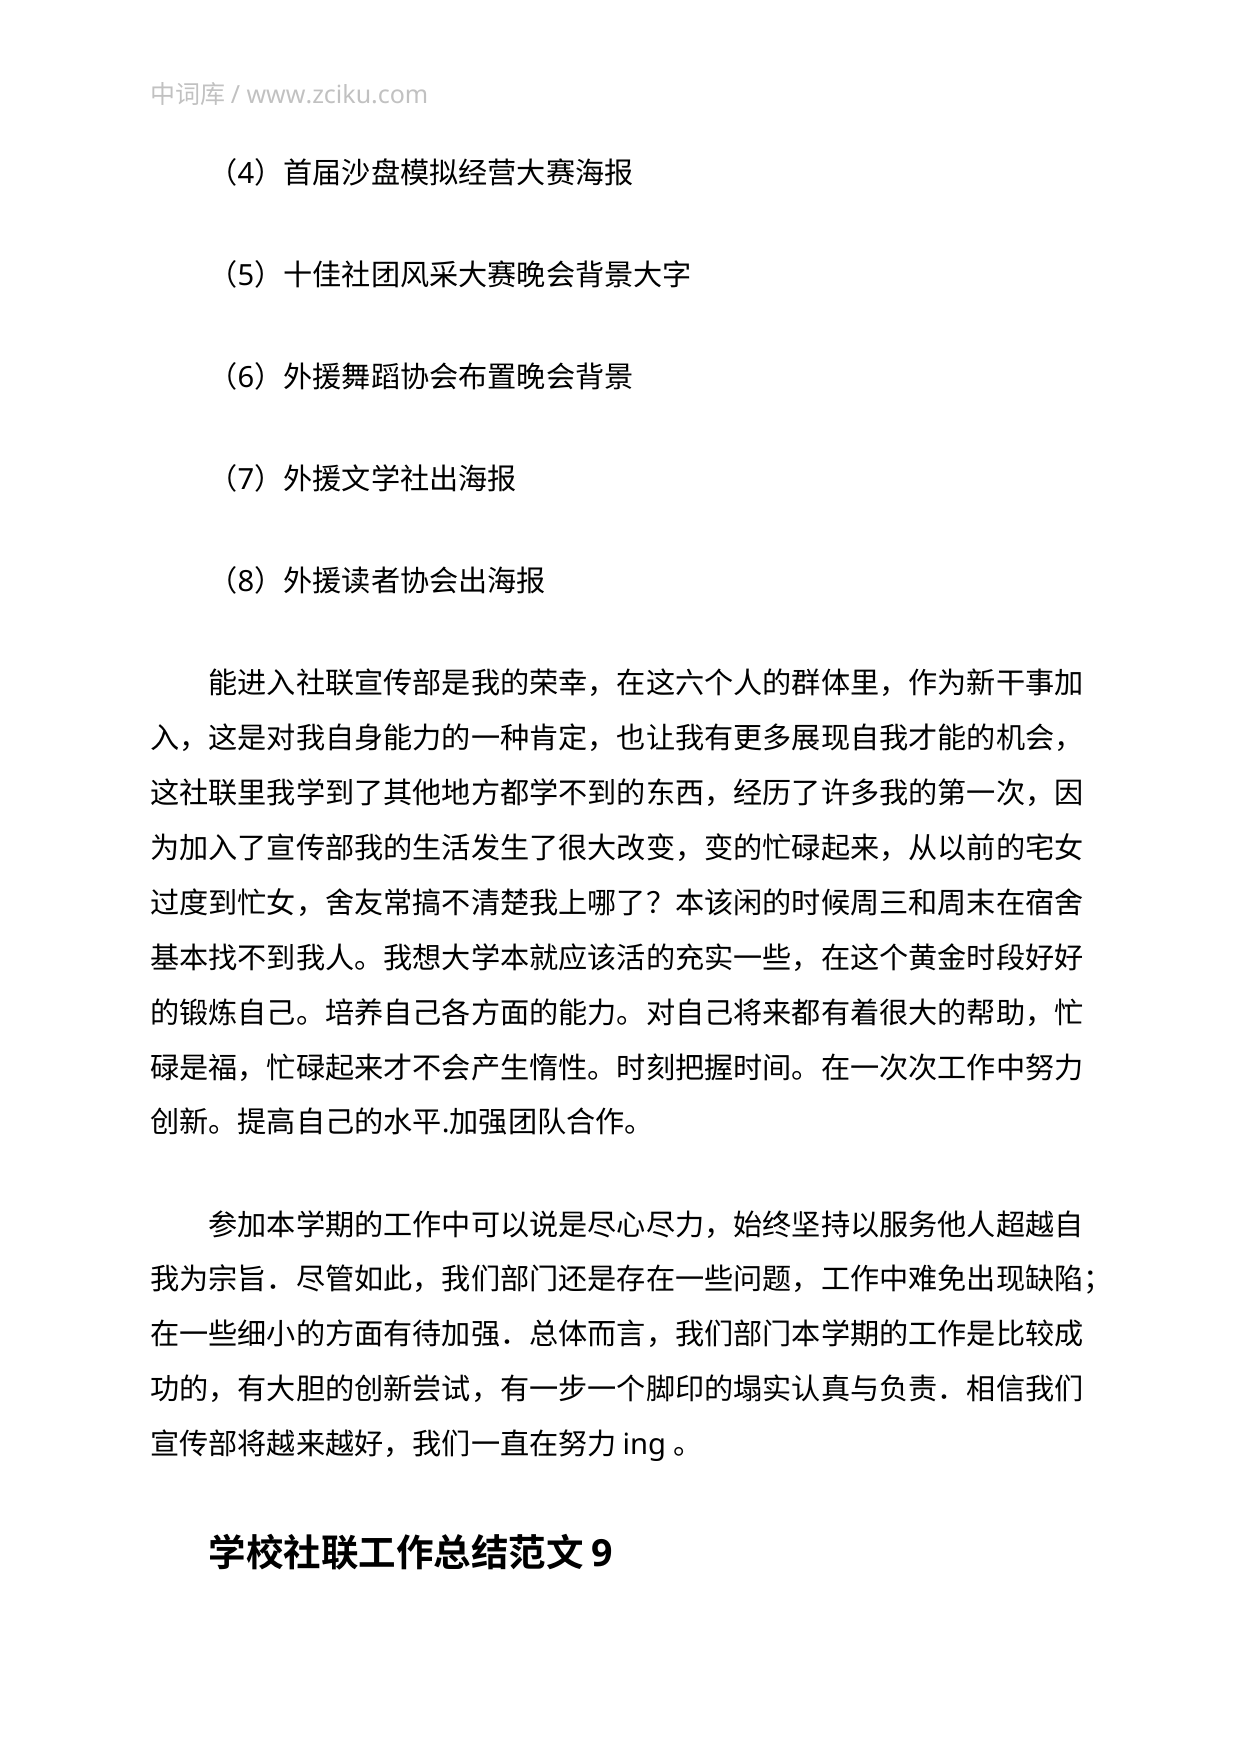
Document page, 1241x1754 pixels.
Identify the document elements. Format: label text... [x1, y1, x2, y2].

text （4）首届沙盘模拟经营大赛海报 [150, 150, 1090, 192]
text （6）外援舞蹈协会布置晚会背景 [150, 354, 1090, 396]
text （8）外援读者协会出海报 [150, 558, 1090, 600]
text 能进入社联宣传部是我的荣幸，在这六个人的群体里，作为新干事加入，这是对我自身能力的一种肯定，也让我有更多展现自我才能的机会，这社联里我学到了其他地方都学不到的东西，经历了许多我的第一次，因为加入了宣传部我的生活发生了很大改变，变的忙碌起来，从以前的宅女过度到忙女，舍友常搞不清楚我上哪了？本该闲的时候周三和周末在宿舍基本找不到我人。我想大学本就应该活的充实一些，在这个黄金时段好好的锻炼自己。培养自己各方面的能力。对自己将来都有着很大的帮助，忙碌是福，忙碌起来才不会产生惰性。时刻把握时间。在一次次工作中努力创新。提高自己的水平.加强团队合作。 [150, 660, 1090, 1141]
text 学校社联工作总结范文9 [150, 1523, 1090, 1577]
text （5）十佳社团风采大赛晚会背景大字 [150, 252, 1090, 294]
text 参加本学期的工作中可以说是尽心尽力，始终坚持以服务他人超越自我为宗旨．尽管如此，我们部门还是存在一些问题，工作中难免出现缺陷；在一些细小的方面有待加强．总体而言，我们部门本学期的工作是比较成功的，有大胆的创新尝试，有一步一个脚印的塌实认真与负责．相信我们宣传部将越来越好，我们一直在努力ing 。 [150, 1201, 1090, 1463]
text （7）外援文学社出海报 [150, 456, 1090, 498]
